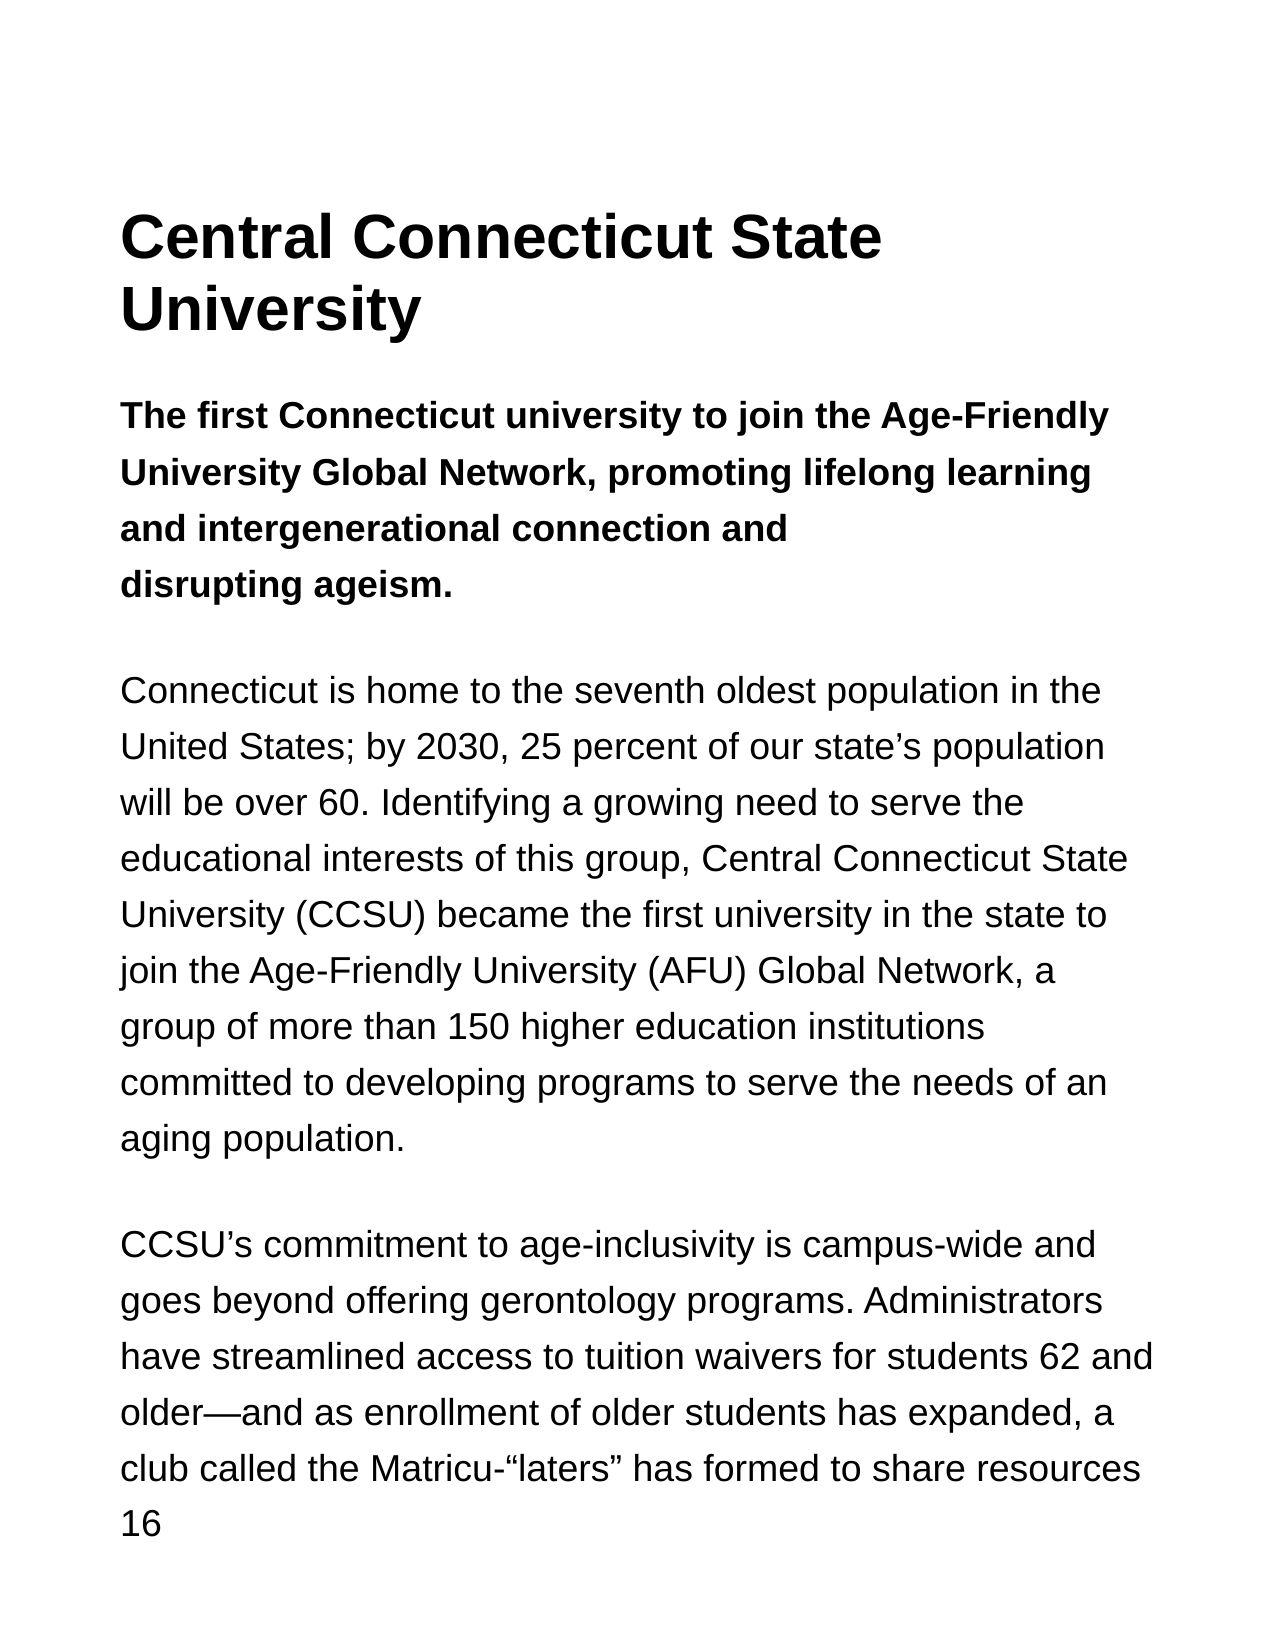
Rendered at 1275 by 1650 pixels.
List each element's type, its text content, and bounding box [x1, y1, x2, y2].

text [120, 1222, 1155, 1489]
text Connecticut is home to the seventh oldest population in the United States; by 2030, 25 percent of our state’s population will be over 60. Identifying a growing need to serve the educational interests of this group, Central Connecticut State University (CCSU) became the first university in the state to join the Age-Friendly University (AFU) Global Network, a group of more than 150 higher education institutions committed to developing programs to serve the needs of an aging population. [120, 668, 1155, 1159]
subtitle Central Connecticut State University [120, 200, 1155, 344]
text The first Connecticut university to join the Age-Friendly University Global Network, promoting lifelong learning and intergenerational connection and disrupting ageism. [120, 394, 1155, 605]
